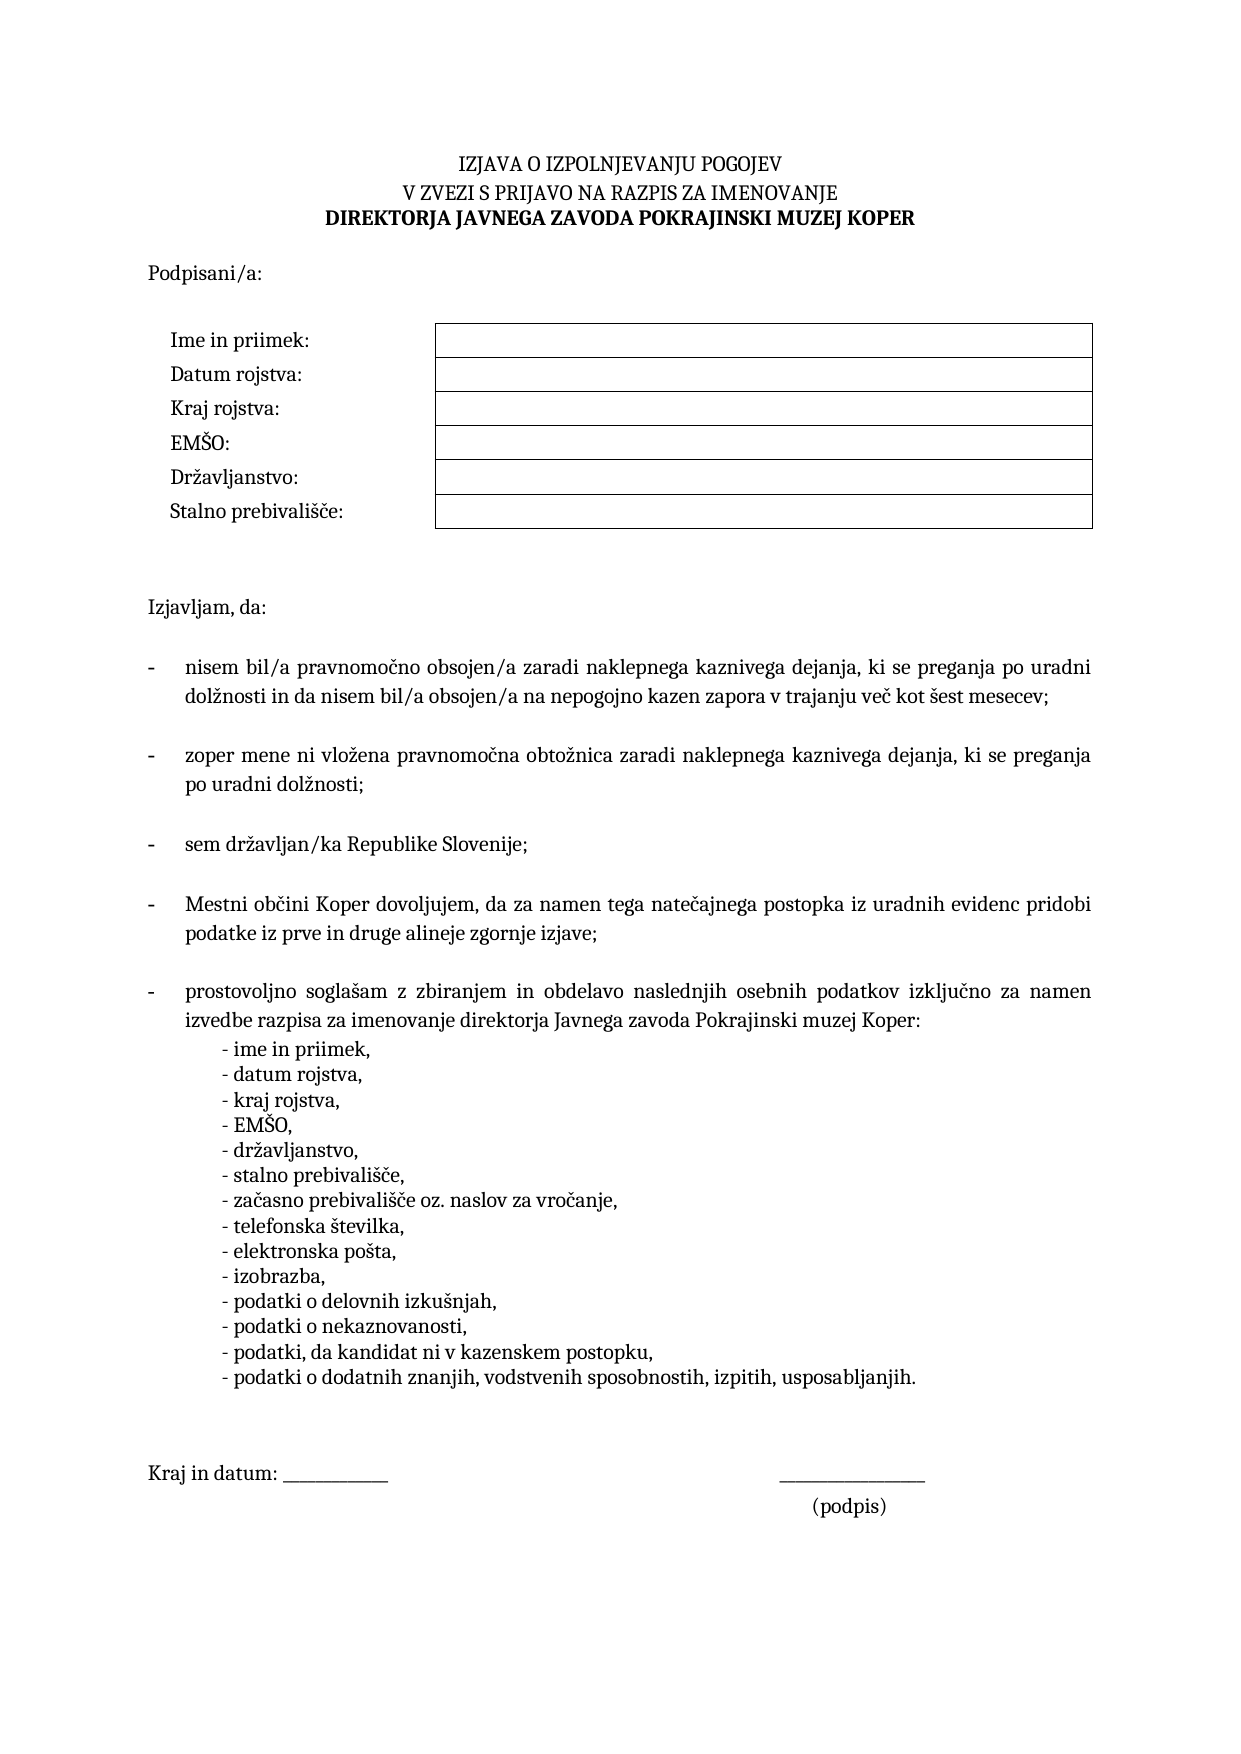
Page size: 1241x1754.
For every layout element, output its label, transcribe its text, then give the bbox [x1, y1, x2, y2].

table_cell Stalno prebivališče: [159, 494, 435, 528]
text - elektronska pošta, [221, 1238, 1093, 1264]
text - podatki, da kandidat ni v kazenskem postopku, [221, 1339, 1093, 1364]
text - podatki o delovnih izkušnjah, [221, 1289, 1093, 1314]
text - izobrazba, [221, 1264, 1093, 1289]
table_cell Državljanstvo: [159, 459, 435, 493]
text - podatki o dodatnih znanjih, vodstvenih sposobnostih, izpitih, usposabljanjih. [221, 1364, 1093, 1390]
text - datum rojstva, [221, 1062, 1093, 1087]
text V ZVEZI S PRIJAVO NA RAZPIS ZA IMENOVANJE [148, 181, 1093, 206]
text - EMŠO, [221, 1112, 1093, 1138]
text - ime in priimek, [221, 1037, 1093, 1062]
table_cell Kraj rojstva: [159, 391, 435, 425]
table_cell [436, 460, 1092, 493]
subtitle nisem bil/a pravnomočno obsojen/a zaradi naklepnega kaznivega dejanja, ki se preganja po uradni dolžnosti in da nisem bil/a obsojen/a na nepogojno kazen zapora v trajanju več kot šest mesecev; [147, 653, 1093, 709]
subtitle sem državljan/ka Republike Slovenije; [147, 830, 1093, 857]
text - telefonska številka, [221, 1213, 1093, 1238]
text DIREKTORJA JAVNEGA ZAVODA POKRAJINSKI MUZEJ KOPER [148, 206, 1093, 231]
subtitle Mestni občini Koper dovoljujem, da za namen tega natečajnega postopka iz uradnih evidenc pridobi podatke iz prve in druge alineje zgornje izjave; [147, 890, 1093, 946]
table_cell [436, 495, 1092, 528]
table_header Ime in priimek: [159, 323, 435, 357]
subtitle IZJAVA O IZPOLNJEVANJU POGOJEV [148, 152, 1093, 177]
text - stalno prebivališče, [221, 1163, 1093, 1188]
subtitle Kraj in datum: _____________ __________________ [148, 1460, 1093, 1485]
subtitle Podpisani/a: [148, 261, 1093, 286]
table_header [436, 324, 1092, 357]
text - državljanstvo, [221, 1138, 1093, 1163]
table_cell [436, 392, 1092, 425]
text - začasno prebivališče oz. naslov za vročanje, [221, 1188, 1093, 1213]
table_cell Datum rojstva: [159, 357, 435, 391]
subtitle (podpis) [148, 1493, 1093, 1518]
subtitle Izjavljam, da: [148, 595, 1093, 620]
list prostovoljno soglašam z zbiranjem in obdelavo naslednjih osebnih podatkov izključno za namen izvedbe razpisa za imenovanje direktorja Javnega zavoda Pokrajinski muzej Koper: [147, 978, 1093, 1033]
table_cell EMŠO: [159, 425, 435, 459]
text - podatki o nekaznovanosti, [221, 1314, 1093, 1339]
table_cell [436, 426, 1092, 459]
table_cell [436, 358, 1092, 391]
subtitle zoper mene ni vložena pravnomočna obtožnica zaradi naklepnega kaznivega dejanja, ki se preganja po uradni dolžnosti; [147, 741, 1093, 797]
text - kraj rojstva, [221, 1087, 1093, 1112]
